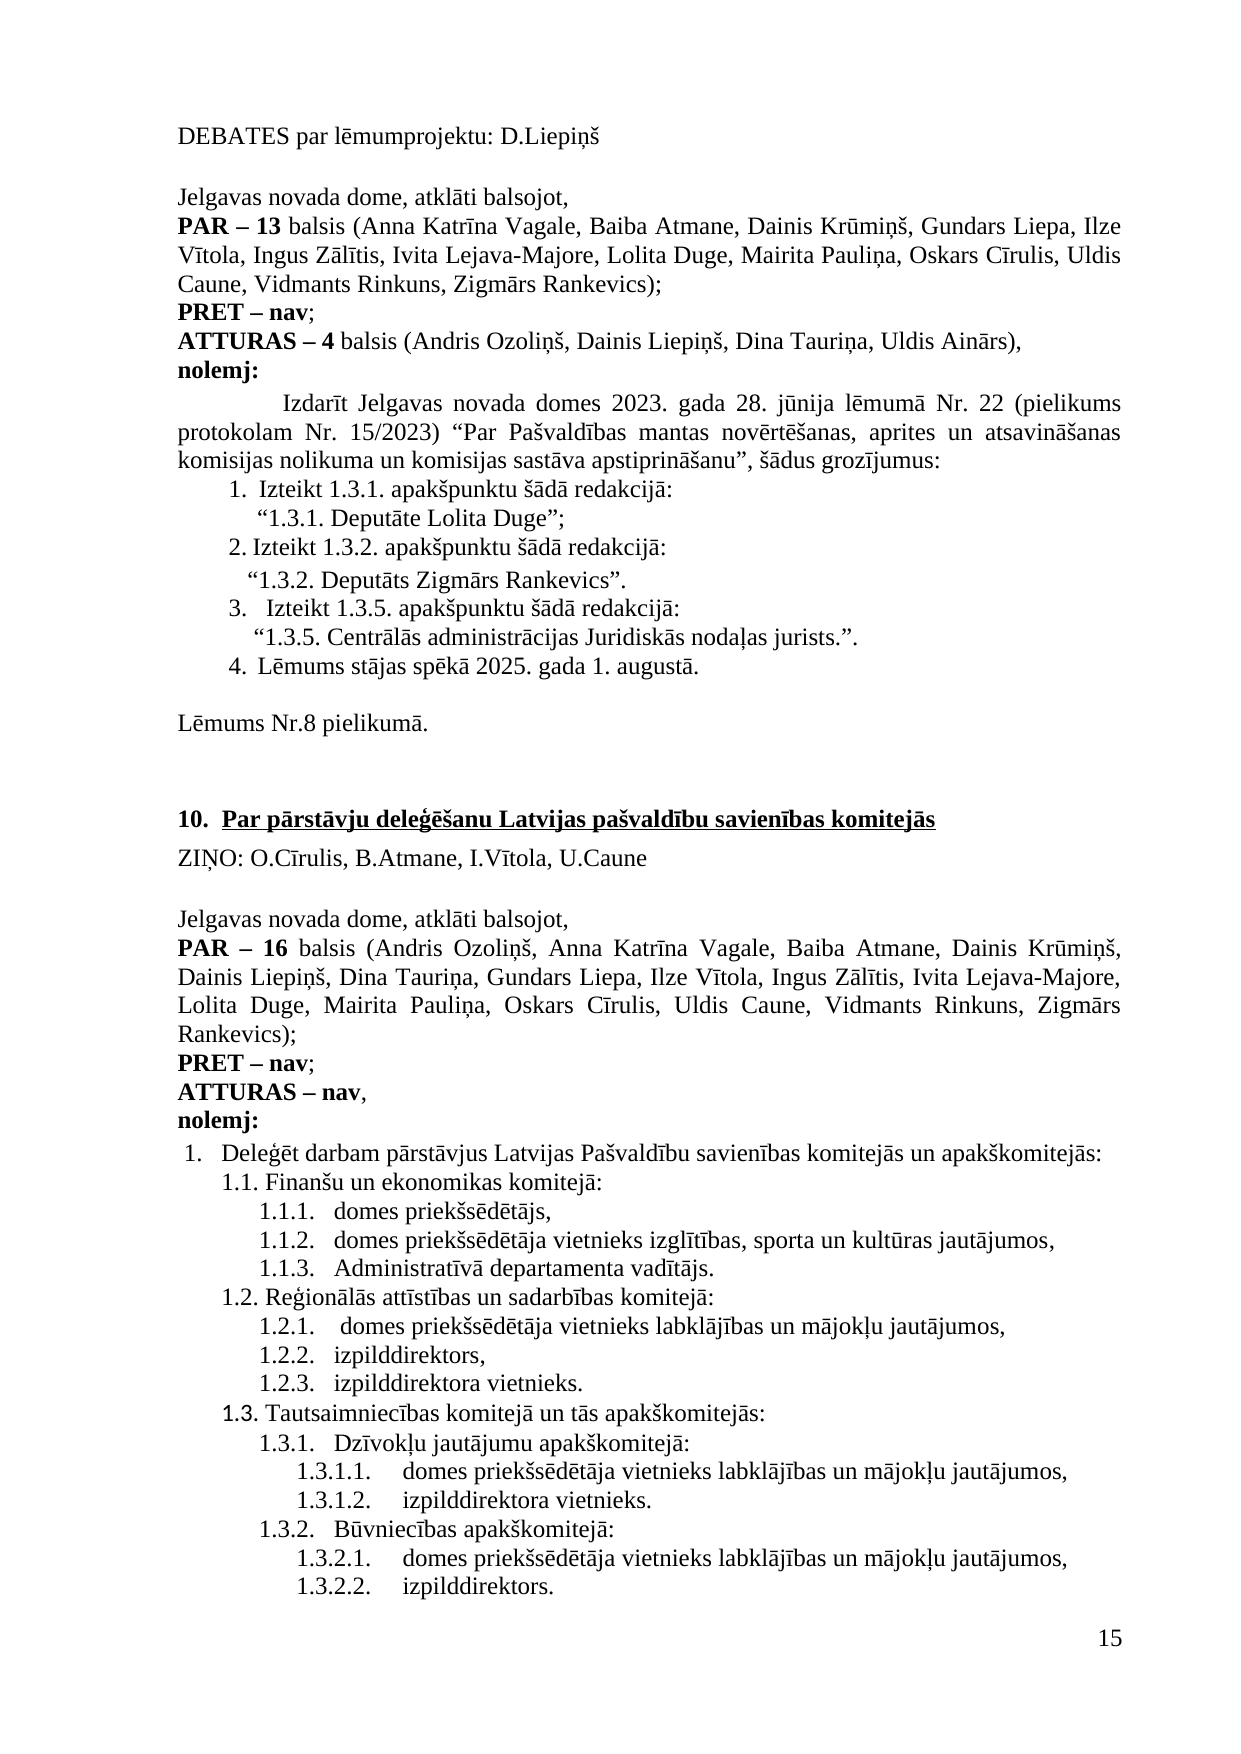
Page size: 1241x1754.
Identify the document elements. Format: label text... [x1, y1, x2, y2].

text PAR – 13 balsis (Anna Katrīna Vagale, Baiba Atmane, Dainis Krūmiņš, Gundars Liepa, Ilze Vītola, Ingus Zālītis, Ivita Lejava-Majore, Lolita Duge, Mairita Pauliņa, Oskars Cīrulis, Uldis Caune, Vidmants Rinkuns, Zigmārs Rankevics); [177, 211, 1122, 297]
list “1.3.5. Centrālās administrācijas Juridiskās nodaļas jurists.”. [228, 622, 1122, 651]
list domes priekšsēdētājs, [258, 1196, 1122, 1225]
list Finanšu un ekonomikas komitejā: [221, 1167, 1122, 1196]
list Izteikt 1.3.2. apakšpunktu šādā redakcijā: [228, 532, 1122, 560]
text Jelgavas novada dome, atklāti balsojot, [177, 182, 1122, 211]
text PRET – nav; [177, 1048, 1122, 1077]
text Lēmums Nr.8 pielikumā. [177, 708, 1122, 737]
text “1.3.1. Deputāte Lolita Duge”; [207, 503, 1122, 532]
list Deleģēt darbam pārstāvjus Latvijas Pašvaldību savienības komitejās un apakškomitejās: [183, 1138, 1122, 1167]
text ATTURAS – nav, [177, 1077, 1122, 1105]
text DEBATES par lēmumprojektu: D.Liepiņš [177, 121, 1122, 150]
list Dzīvokļu jautājumu apakškomitejā: [258, 1428, 1122, 1456]
list Izteikt 1.3.5. apakšpunktu šādā redakcijā: [228, 593, 1122, 622]
list Par pārstāvju deleģēšanu Latvijas pašvaldību savienības komitejās [177, 804, 1122, 832]
list Tautsaimniecības komitejā un tās apakškomitejās: [221, 1397, 1122, 1428]
list domes priekšsēdētāja vietnieks labklājības un mājokļu jautājumos, [296, 1456, 1122, 1485]
list domes priekšsēdētāja vietnieks izglītības, sporta un kultūras jautājumos, [258, 1225, 1122, 1253]
text ATTURAS – 4 balsis (Andris Ozoliņš, Dainis Liepiņš, Dina Tauriņa, Uldis Ainārs), [177, 326, 1122, 355]
text PAR – 16 balsis (Andris Ozoliņš, Anna Katrīna Vagale, Baiba Atmane, Dainis Krūmiņš, Dainis Liepiņš, Dina Tauriņa, Gundars Liepa, Ilze Vītola, Ingus Zālītis, Ivita Lejava-Majore, Lolita Duge, Mairita Pauliņa, Oskars Cīrulis, Uldis Caune, Vidmants Rinkuns, Zigmārs Rankevics); [177, 933, 1122, 1048]
list Administratīvā departamenta vadītājs. [258, 1253, 1122, 1282]
list izpilddirektors, [258, 1340, 1122, 1368]
list izpilddirektora vietnieks. [296, 1485, 1122, 1514]
text nolemj: [177, 355, 1122, 384]
list izpilddirektora vietnieks. [258, 1368, 1122, 1397]
list izpilddirektors. [296, 1571, 1122, 1600]
text Jelgavas novada dome, atklāti balsojot, [177, 904, 1122, 933]
list domes priekšsēdētāja vietnieks labklājības un mājokļu jautājumos, [296, 1543, 1122, 1571]
list Lēmums stājas spēkā 2025. gada 1. augustā. [228, 651, 1122, 680]
list Izteikt 1.3.1. apakšpunktu šādā redakcijā: [228, 474, 1122, 503]
list domes priekšsēdētāja vietnieks labklājības un mājokļu jautājumos, [258, 1311, 1122, 1340]
text Izdarīt Jelgavas novada domes 2023. gada 28. jūnija lēmumā Nr. 22 (pielikums protokolam Nr. 15/2023) “Par Pašvaldības mantas novērtēšanas, aprites un atsavināšanas komisijas nolikuma un komisijas sastāva apstiprināšanu”, šādus grozījumus: [177, 388, 1122, 474]
text nolemj: [177, 1105, 1122, 1134]
list Būvniecības apakškomitejā: [258, 1514, 1122, 1543]
list “1.3.2. Deputāts Zigmārs Rankevics”. [228, 565, 1122, 593]
text PRET – nav; [177, 297, 1122, 326]
list Reģionālās attīstības un sadarbības komitejā: [221, 1282, 1122, 1311]
text ZIŅO: O.Cīrulis, B.Atmane, I.Vītola, U.Caune [177, 843, 1122, 872]
